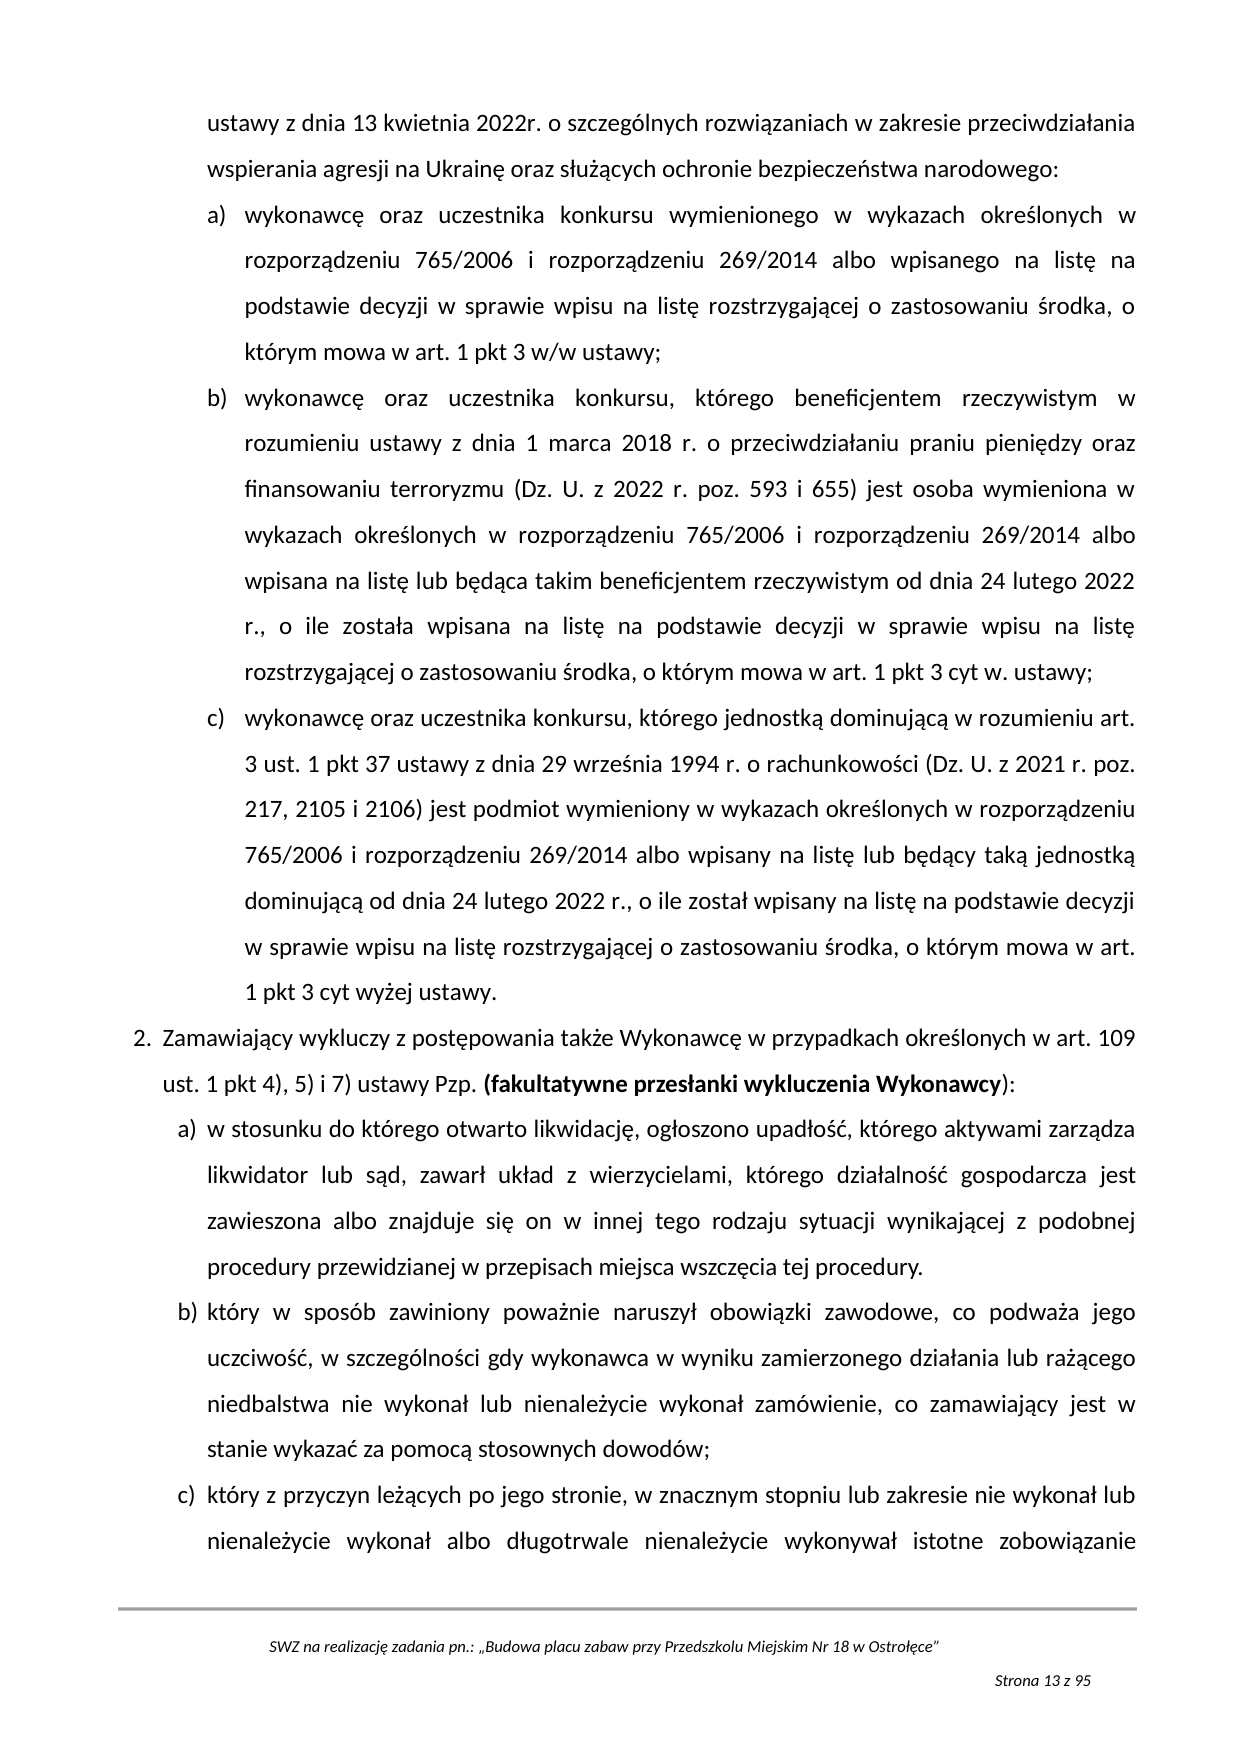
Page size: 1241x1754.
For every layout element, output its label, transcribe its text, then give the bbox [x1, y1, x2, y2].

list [177, 107, 1137, 184]
list wykonawcę oraz uczestnika konkursu, którego jednostką dominującą w rozumieniu art. 3 ust. 1 pkt 37 ustawy z dnia 29 września 1994 r. o rachunkowości (Dz. U. z 2021 r. poz. 217, 2105 i 2106) jest podmiot wymieniony w wykazach określonych w rozporządzeniu 765/2006 i rozporządzeniu 269/2014 albo wpisany na listę lub będący taką jednostką dominującą od dnia 24 lutego 2022 r., o ile został wpisany na listę na podstawie decyzji w sprawie wpisu na listę rozstrzygającej o zastosowaniu środka, o którym mowa w art. 1 pkt 3 cyt wyżej ustawy. [207, 702, 1137, 1007]
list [177, 1479, 1137, 1556]
list wykonawcę oraz uczestnika konkursu wymienionego w wykazach określonych w rozporządzeniu 765/2006 i rozporządzeniu 269/2014 albo wpisanego na listę na podstawie decyzji w sprawie wpisu na listę rozstrzygającej o zastosowaniu środka, o którym mowa w art. 1 pkt 3 w/w ustawy; [207, 199, 1137, 367]
list Zamawiający wykluczy z postępowania także Wykonawcę w przypadkach określonych w art. 109 ust. 1 pkt 4), 5) i 7) ustawy Pzp. (fakultatywne przesłanki wykluczenia Wykonawcy): [133, 1022, 1137, 1098]
list w stosunku do którego otwarto likwidację, ogłoszono upadłość, którego aktywami zarządza likwidator lub sąd, zawarł układ z wierzycielami, którego działalność gospodarcza jest zawieszona albo znajduje się on w innej tego rodzaju sytuacji wynikającej z podobnej procedury przewidzianej w przepisach miejsca wszczęcia tej procedury. [177, 1113, 1137, 1281]
list wykonawcę oraz uczestnika konkursu, którego beneficjentem rzeczywistym w rozumieniu ustawy z dnia 1 marca 2018 r. o przeciwdziałaniu praniu pieniędzy oraz finansowaniu terroryzmu (Dz. U. z 2022 r. poz. 593 i 655) jest osoba wymieniona w wykazach określonych w rozporządzeniu 765/2006 i rozporządzeniu 269/2014 albo wpisana na listę lub będąca takim beneficjentem rzeczywistym od dnia 24 lutego 2022 r., o ile została wpisana na listę na podstawie decyzji w sprawie wpisu na listę rozstrzygającej o zastosowaniu środka, o którym mowa w art. 1 pkt 3 cyt w. ustawy; [207, 382, 1137, 687]
list który w sposób zawiniony poważnie naruszył obowiązki zawodowe, co podważa jego uczciwość, w szczególności gdy wykonawca w wyniku zamierzonego działania lub rażącego niedbalstwa nie wykonał lub nienależycie wykonał zamówienie, co zamawiający jest w stanie wykazać za pomocą stosownych dowodów; [177, 1296, 1137, 1464]
